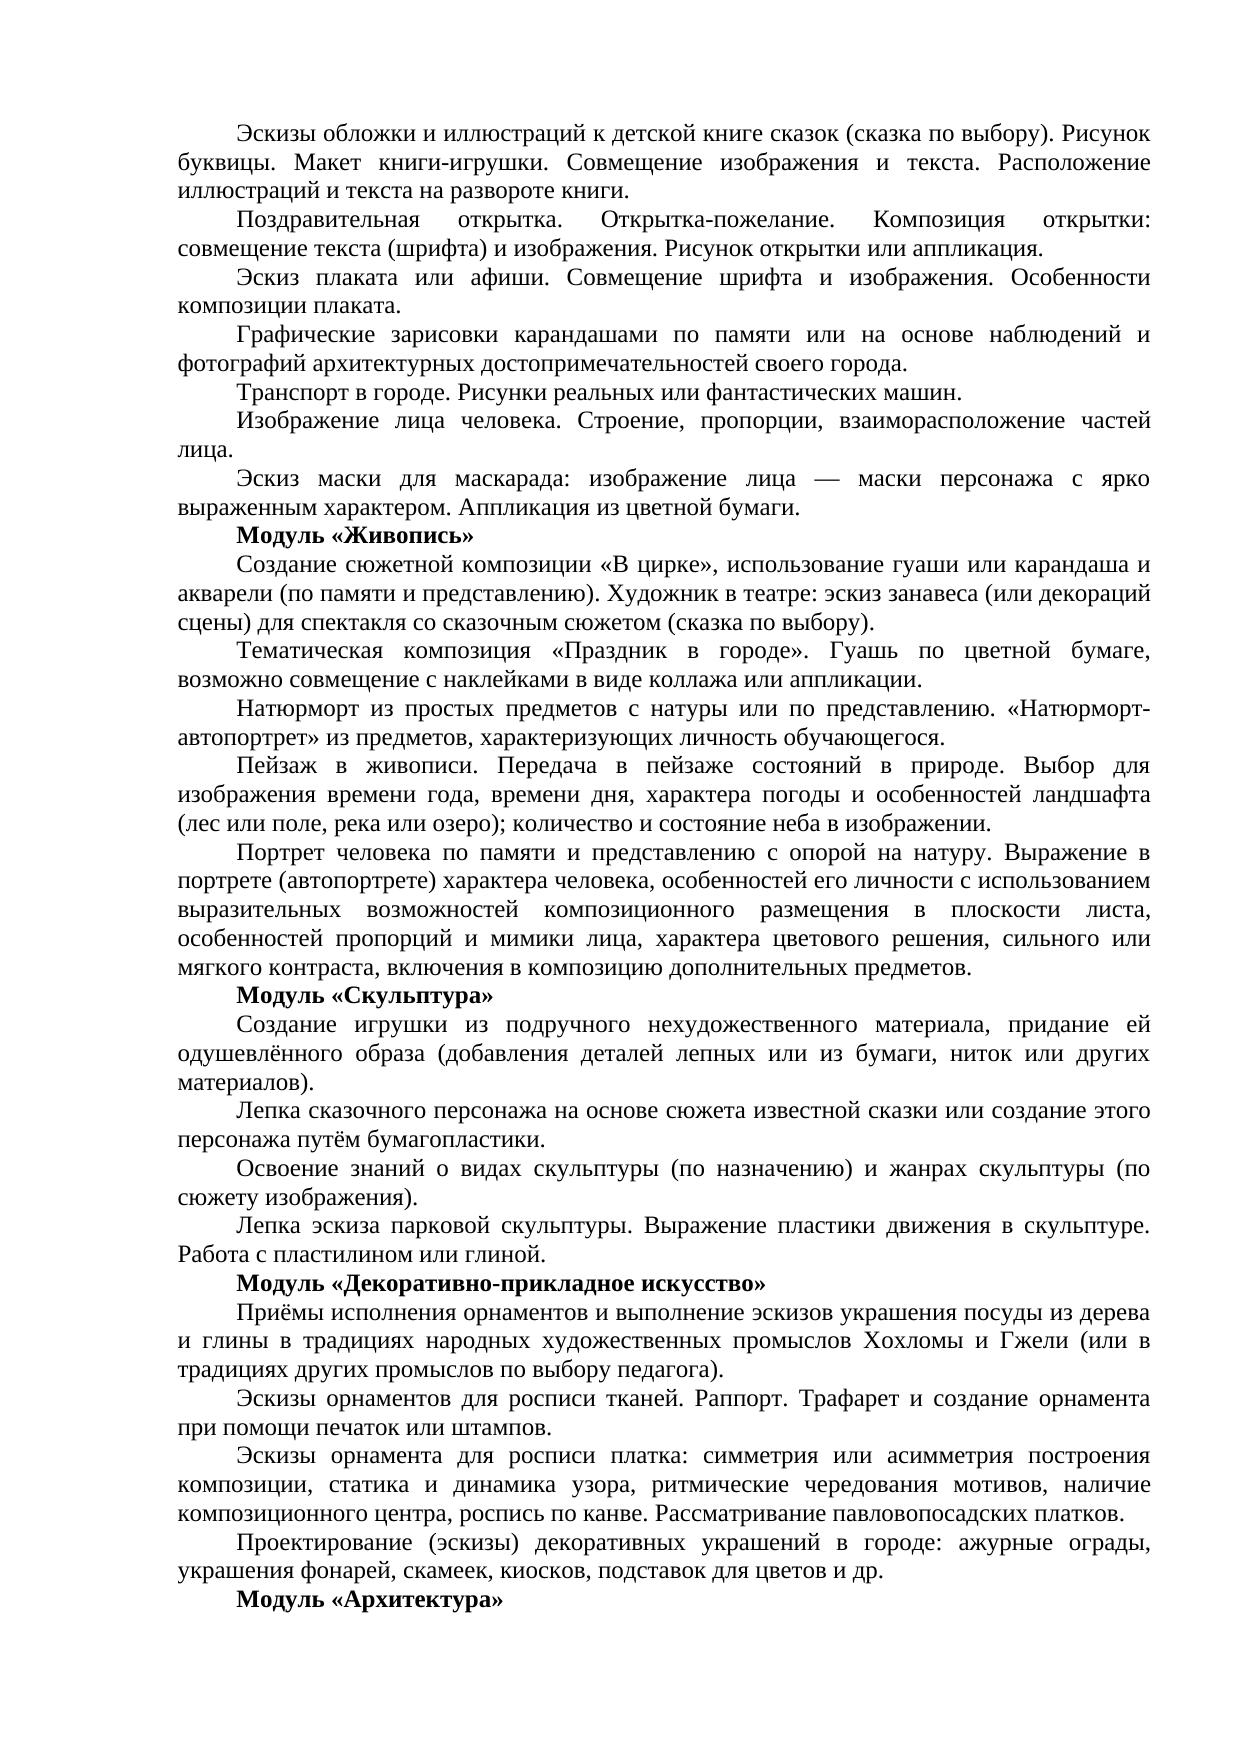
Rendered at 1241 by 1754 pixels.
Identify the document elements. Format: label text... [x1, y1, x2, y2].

text Изображение лица человека. Строение, пропорции, взаиморасположение частей лица. [177, 406, 1152, 463]
text Приёмы исполнения орнаментов и выполнение эскизов украшения посуды из дерева и глины в традициях народных художественных промыслов Хохломы и Гжели (или в традициях других промыслов по выбору педагога). [177, 1297, 1152, 1383]
text Лепка сказочного персонажа на основе сюжета известной сказки или создание этого персонажа путём бумагопластики. [177, 1096, 1152, 1153]
text Натюрморт из простых предметов с натуры или по представлению. «Натюрморт-автопортрет» из предметов, характеризующих личность обучающегося. [177, 693, 1152, 751]
text Транспорт в городе. Рисунки реальных или фантастических машин. [177, 377, 1152, 406]
text Эскиз маски для маскарада: изображение лица — маски персонажа с ярко выраженным характером. Аппликация из цветной бумаги. [177, 463, 1152, 521]
text Модуль «Декоративно-прикладное искусство» [177, 1268, 1152, 1297]
text Портрет человека по памяти и представлению с опорой на натуру. Выражение в портрете (автопортрете) характера человека, особенностей его личности с использованием выразительных возможностей композиционного размещения в плоскости листа, особенностей пропорций и мимики лица, характера цветового решения, сильного или мягкого контраста, включения в композицию дополнительных предметов. [177, 837, 1152, 981]
text Пейзаж в живописи. Передача в пейзаже состояний в природе. Выбор для изображения времени года, времени дня, характера погоды и особенностей ландшафта (лес или поле, река или озеро); количество и состояние неба в изображении. [177, 751, 1152, 837]
text Эскиз плаката или афиши. Совмещение шрифта и изображения. Особенности композиции плаката. [177, 262, 1152, 319]
text Модуль «Живопись» [177, 521, 1152, 549]
text Модуль «Скульптура» [177, 981, 1152, 1009]
text Графические зарисовки карандашами по памяти или на основе наблюдений и фотографий архитектурных достопримечательностей своего города. [177, 319, 1152, 377]
text Лепка эскиза парковой скульптуры. Выражение пластики движения в скульптуре. Работа с пластилином или глиной. [177, 1211, 1152, 1268]
text Эскизы обложки и иллюстраций к детской книге сказок (сказка по выбору). Рисунок буквицы. Макет книги-игрушки. Совмещение изображения и текста. Расположение иллюстраций и текста на развороте книги. [177, 118, 1152, 204]
text Создание игрушки из подручного нехудожественного материала, придание ей одушевлённого образа (добавления деталей лепных или из бумаги, ниток или других материалов). [177, 1009, 1152, 1096]
text Эскизы орнамента для росписи платка: симметрия или асимметрия построения композиции, статика и динамика узора, ритмические чередования мотивов, наличие композиционного центра, роспись по канве. Рассматривание павловопосадских платков. [177, 1441, 1152, 1527]
text Эскизы орнаментов для росписи тканей. Раппорт. Трафарет и создание орнамента при помощи печаток или штампов. [177, 1383, 1152, 1441]
text Проектирование (эскизы) декоративных украшений в городе: ажурные ограды, украшения фонарей, скамеек, киосков, подставок для цветов и др. [177, 1527, 1152, 1584]
text Создание сюжетной композиции «В цирке», использование гуаши или карандаша и акварели (по памяти и представлению). Художник в театре: эскиз занавеса (или декораций сцены) для спектакля со сказочным сюжетом (сказка по выбору). [177, 549, 1152, 636]
text Поздравительная открытка. Открытка-пожелание. Композиция открытки: совмещение текста (шрифта) и изображения. Рисунок открытки или аппликация. [177, 204, 1152, 262]
text Освоение знаний о видах скульптуры (по назначению) и жанрах скульптуры (по сюжету изображения). [177, 1153, 1152, 1211]
text Модуль «Архитектура» [177, 1584, 1152, 1613]
text Тематическая композиция «Праздник в городе». Гуашь по цветной бумаге, возможно совмещение с наклейками в виде коллажа или аппликации. [177, 636, 1152, 693]
